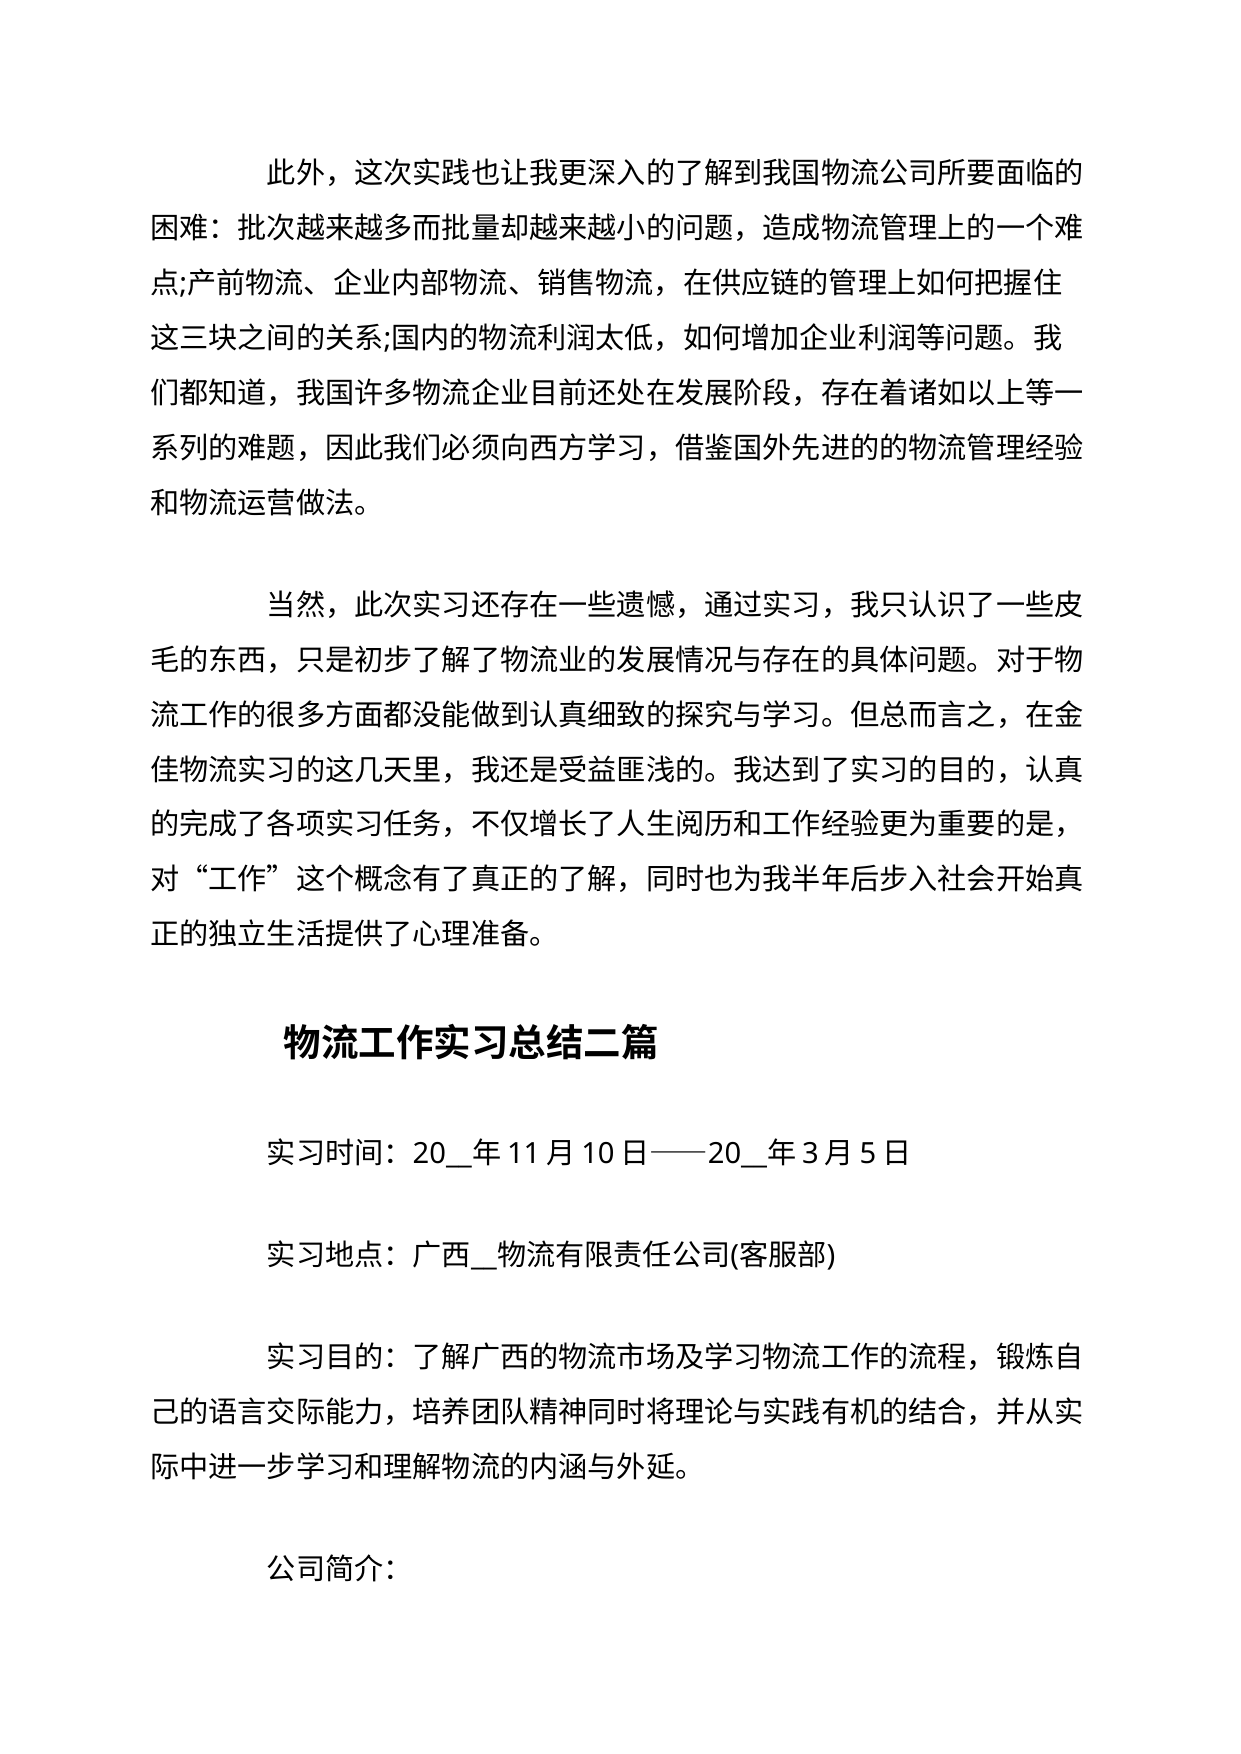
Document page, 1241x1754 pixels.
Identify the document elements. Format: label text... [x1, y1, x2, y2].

text 此外，这次实践也让我更深入的了解到我国物流公司所要面临的困难：批次越来越多而批量却越来越小的问题，造成物流管理上的一个难点;产前物流、企业内部物流、销售物流，在供应链的管理上如何把握住这三块之间的关系;国内的物流利润太低，如何增加企业利润等问题。我们都知道，我国许多物流企业目前还处在发展阶段，存在着诸如以上等一系列的难题，因此我们必须向西方学习，借鉴国外先进的的物流管理经验和物流运营做法。 [150, 150, 1090, 522]
text 实习地点：广西__物流有限责任公司(客服部) [150, 1232, 1090, 1274]
text 实习时间：20__年11月10日——20__年3月5日 [150, 1130, 1090, 1172]
text 实习目的：了解广西的物流市场及学习物流工作的流程，锻炼自己的语言交际能力，培养团队精神同时将理论与实践有机的结合，并从实际中进一步学习和理解物流的内涵与外延。 [150, 1334, 1090, 1486]
text 当然，此次实习还存在一些遗憾，通过实习，我只认识了一些皮毛的东西，只是初步了解了物流业的发展情况与存在的具体问题。对于物流工作的很多方面都没能做到认真细致的探究与学习。但总而言之，在金佳物流实习的这几天里，我还是受益匪浅的。我达到了实习的目的，认真的完成了各项实习任务，不仅增长了人生阅历和工作经验更为重要的是，对“工作”这个概念有了真正的了解，同时也为我半年后步入社会开始真正的独立生活提供了心理准备。 [150, 581, 1090, 953]
text 公司简介： [150, 1545, 1090, 1588]
text 物流工作实习总结二篇 [150, 1012, 1090, 1067]
